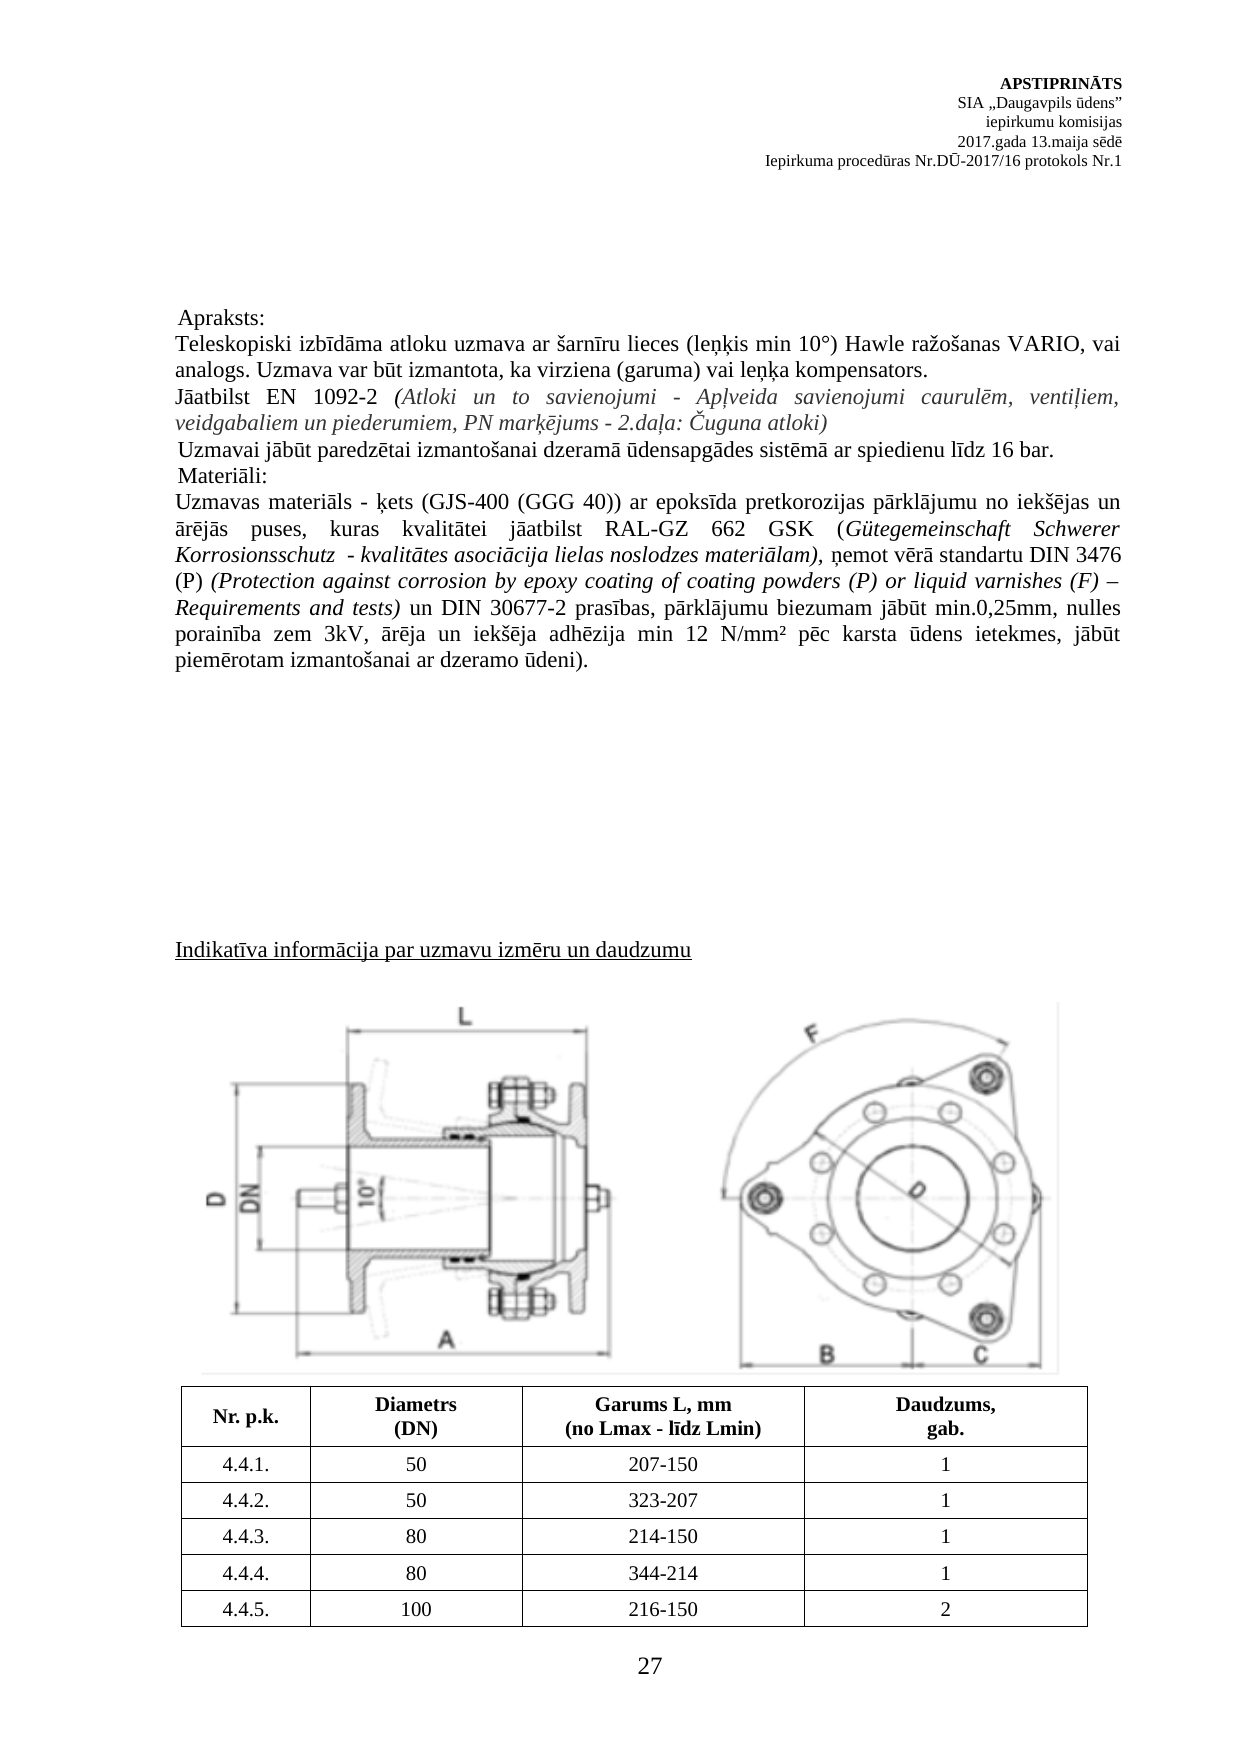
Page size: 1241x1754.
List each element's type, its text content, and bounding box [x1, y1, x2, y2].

text Uzmavai jābūt paredzētai izmantošanai dzeramā ūdensapgādes sistēmā ar spiedienu līdz 16 bar. [177, 436, 1122, 462]
table_cell 207-150 [523, 1447, 804, 1482]
table_cell 100 [311, 1591, 522, 1626]
table_cell 216-150 [523, 1591, 804, 1626]
table_cell 1 [805, 1555, 1087, 1590]
table_cell 4.4.3. [182, 1519, 310, 1554]
table_header Garums L, mm (no Lmax - līdz Lmin) [523, 1387, 804, 1446]
table_header Nr. p.k. [182, 1387, 310, 1446]
text Apraksts: [177, 304, 1122, 330]
table_cell 4.4.4. [182, 1555, 310, 1590]
table_cell 214-150 [523, 1519, 804, 1554]
table_cell 344-214 [523, 1555, 804, 1590]
table_cell 4.4.2. [182, 1483, 310, 1518]
text Indikatīva informācija par uzmavu izmēru un daudzumu [175, 936, 1122, 963]
table_cell 4.4.1. [182, 1447, 310, 1482]
table_cell 80 [311, 1519, 522, 1554]
picture [201, 1002, 1071, 1386]
table_header Daudzums, gab. [805, 1387, 1087, 1446]
table_cell 50 [311, 1483, 522, 1518]
table_cell 4.4.5. [182, 1591, 310, 1626]
table_header Diametrs (DN) [311, 1387, 522, 1446]
table_cell 80 [311, 1555, 522, 1590]
text Uzmavas materiāls - ķets (GJS-400 (GGG 40)) ar epoksīda pretkorozijas pārklājumu no iekšējas un ārējās puses, kuras kvalitātei jāatbilst RAL-GZ 662 GSK (Gütegemeinschaft Schwerer Korrosionsschutz - kvalitātes asociācija lielas noslodzes materiālam), ņemot vērā standartu DIN 3476 (P) (Protection against corrosion by epoxy coating of coating powders (P) or liquid varnishes (F) – Requirements and tests) un DIN 30677-2 prasības, pārklājumu biezumam jābūt min.0,25mm, nulles porainība zem 3kV, ārēja un iekšēja adhēzija min 12 N/mm² pēc karsta ūdens ietekmes, jābūt piemērotam izmantošanai ar dzeramo ūdeni). [175, 488, 1122, 673]
table_cell 50 [311, 1447, 522, 1482]
table_cell 1 [805, 1483, 1087, 1518]
table_cell 1 [805, 1447, 1087, 1482]
text Materiāli: [177, 462, 1122, 488]
table_cell 323-207 [523, 1483, 804, 1518]
text Teleskopiski izbīdāma atloku uzmava ar šarnīru lieces (leņķis min 10°) Hawle ražošanas VARIO, vai analogs. Uzmava var būt izmantota, ka virziena (garuma) vai leņķa kompensators. [175, 330, 1122, 383]
text Jāatbilst EN 1092-2 (Atloki un to savienojumi - Apļveida savienojumi caurulēm, ventiļiem, veidgabaliem un piederumiem, PN marķējums - 2.daļa: Čuguna atloki) [175, 383, 1122, 436]
table_cell 2 [805, 1591, 1087, 1626]
table_cell 1 [805, 1519, 1087, 1554]
